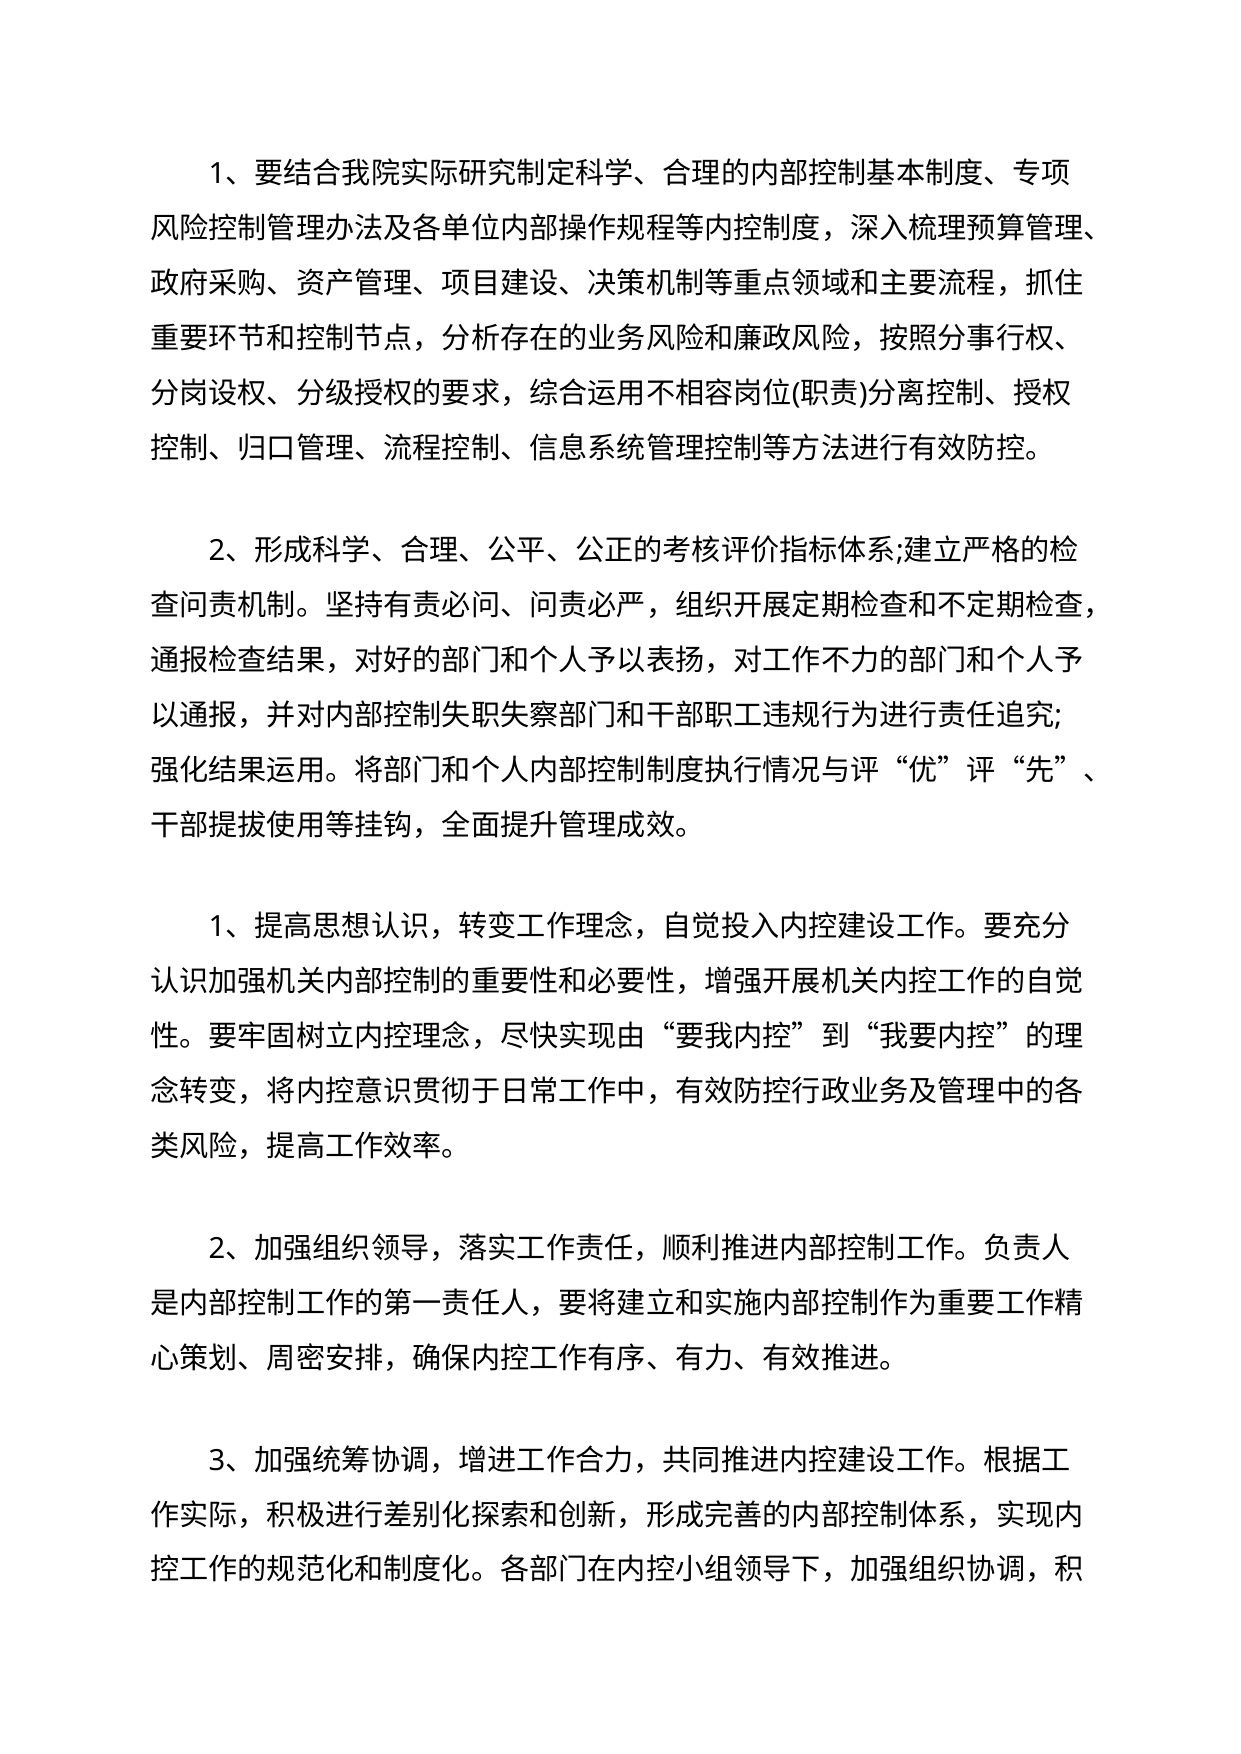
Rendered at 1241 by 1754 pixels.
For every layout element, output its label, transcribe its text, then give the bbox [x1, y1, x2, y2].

text 2、加强组织领导，落实工作责任，顺利推进内部控制工作。负责人是内部控制工作的第一责任人，要将建立和实施内部控制作为重要工作精心策划、周密安排，确保内控工作有序、有力、有效推进。 [150, 1224, 1090, 1377]
text 1、要结合我院实际研究制定科学、合理的内部控制基本制度、专项风险控制管理办法及各单位内部操作规程等内控制度，深入梳理预算管理、政府采购、资产管理、项目建设、决策机制等重点领域和主要流程，抓住重要环节和控制节点，分析存在的业务风险和廉政风险，按照分事行权、分岗设权、分级授权的要求，综合运用不相容岗位(职责)分离控制、授权控制、归口管理、流程控制、信息系统管理控制等方法进行有效防控。 [150, 150, 1090, 467]
text 2、形成科学、合理、公平、公正的考核评价指标体系;建立严格的检查问责机制。坚持有责必问、问责必严，组织开展定期检查和不定期检查，通报检查结果，对好的部门和个人予以表扬，对工作不力的部门和个人予以通报，并对内部控制失职失察部门和干部职工违规行为进行责任追究;强化结果运用。将部门和个人内部控制制度执行情况与评“优”评“先”、干部提拔使用等挂钩，全面提升管理成效。 [150, 526, 1090, 843]
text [150, 1436, 1090, 1588]
text 1、提高思想认识，转变工作理念，自觉投入内控建设工作。要充分认识加强机关内部控制的重要性和必要性，增强开展机关内控工作的自觉性。要牢固树立内控理念，尽快实现由“要我内控”到“我要内控”的理念转变，将内控意识贯彻于日常工作中，有效防控行政业务及管理中的各类风险，提高工作效率。 [150, 903, 1090, 1165]
